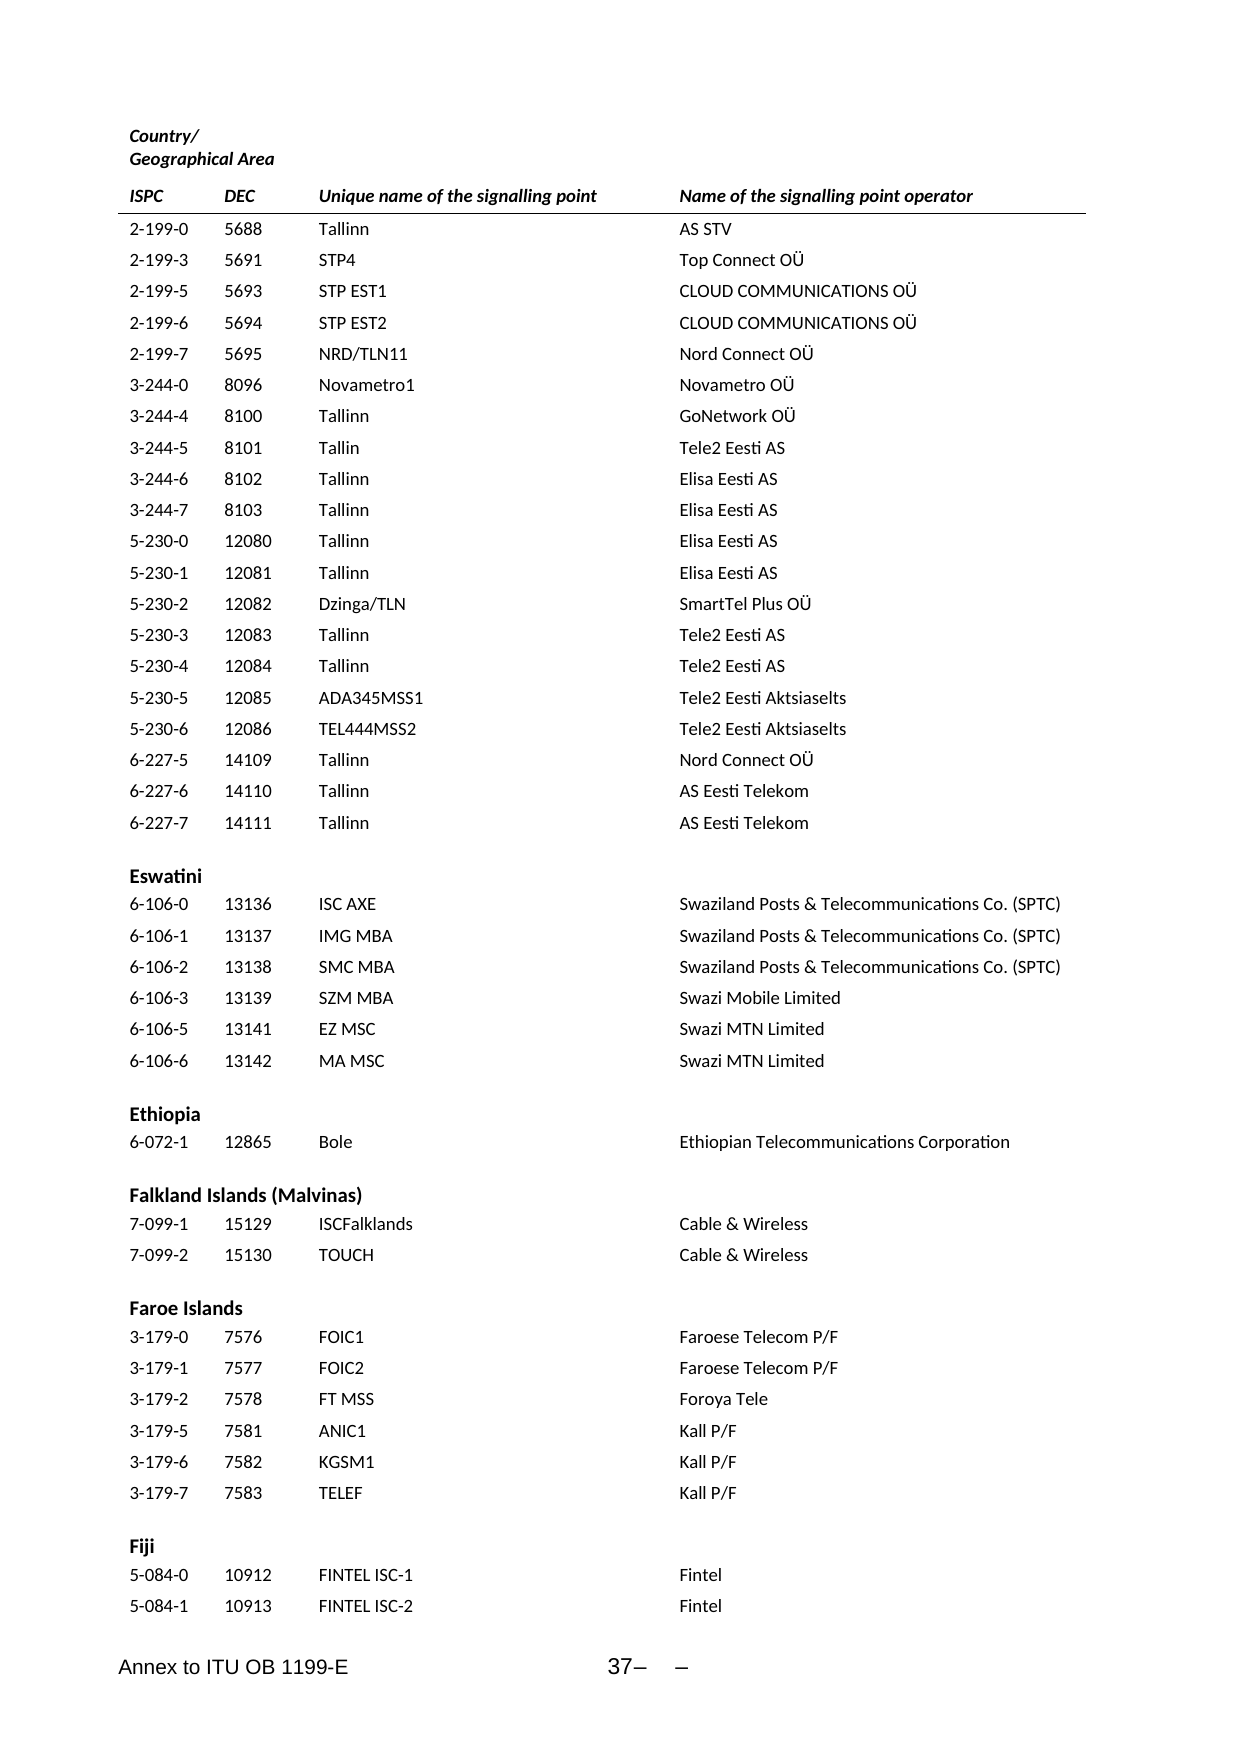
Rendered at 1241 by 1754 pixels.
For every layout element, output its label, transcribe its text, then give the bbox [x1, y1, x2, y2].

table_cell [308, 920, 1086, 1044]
table_header Country/ Geographical Area [118, 118, 307, 176]
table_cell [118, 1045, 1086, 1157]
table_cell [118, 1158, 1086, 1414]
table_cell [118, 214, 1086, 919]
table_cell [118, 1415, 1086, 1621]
table_cell ISPC [118, 176, 213, 213]
table_header Name of the signalling point operator [668, 118, 1086, 213]
table_header Unique name of the signalling point [308, 118, 668, 213]
table_cell DEC [213, 176, 307, 213]
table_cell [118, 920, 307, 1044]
